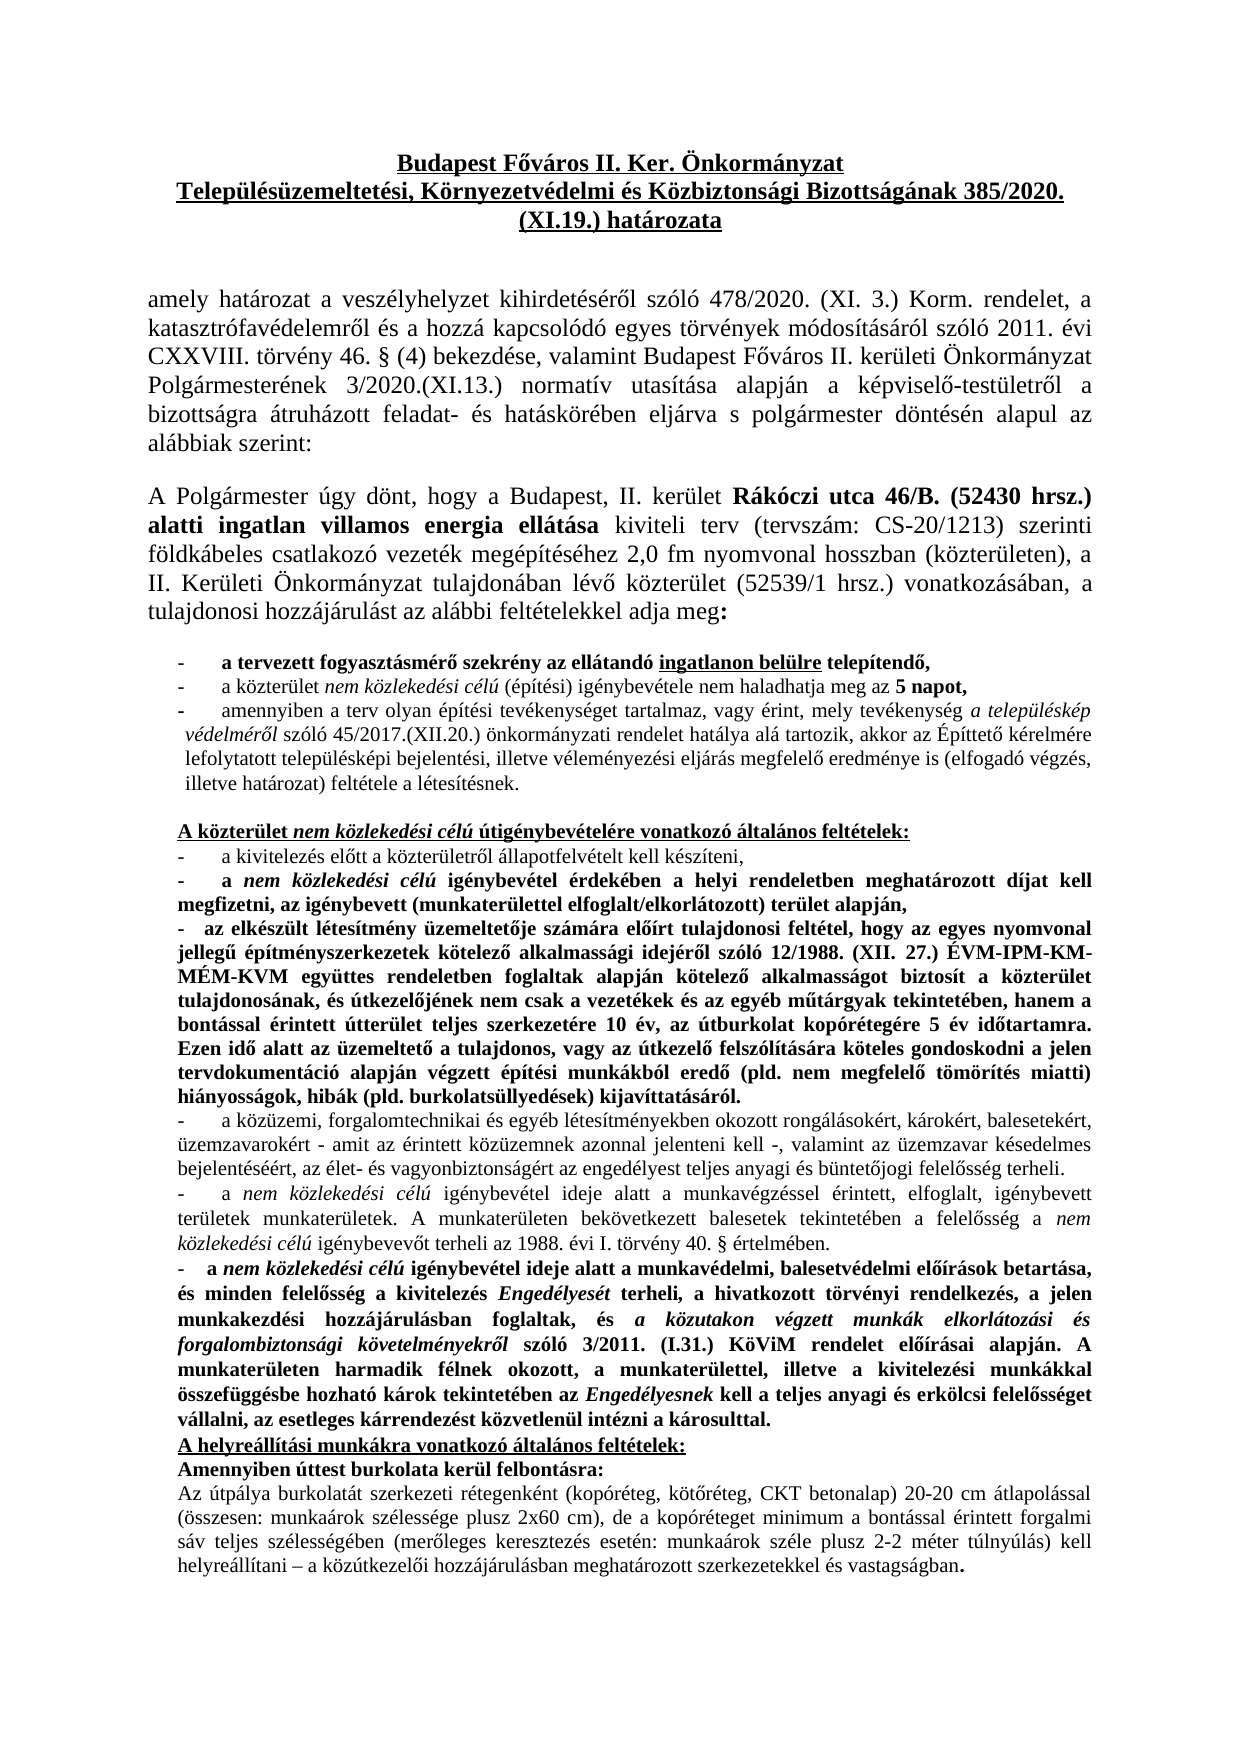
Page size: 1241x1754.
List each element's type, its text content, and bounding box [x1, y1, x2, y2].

list a nem közlekedési célú igénybevétel ideje alatt a munkavégzéssel érintett, elfoglalt, igénybevett területek munkaterületek. A munkaterületen bekövetkezett balesetek tekintetében a felelősség a nem közlekedési célú igénybevevőt terheli az 1988. évi I. törvény 40. § értelmében. [177, 1180, 1093, 1255]
list a nem közlekedési célú igénybevétel érdekében a helyi rendeletben meghatározott díjat kell megfizetni, az igénybevett (munkaterülettel elfoglalt/elkorlátozott) terület alapján, [177, 868, 1093, 916]
list a kivitelezés előtt a közterületről állapotfelvételt kell készíteni, [177, 843, 1093, 868]
text Budapest Főváros II. Ker. Önkormányzat [148, 148, 1093, 176]
list az elkészült létesítmény üzemeltetője számára előírt tulajdonosi feltétel, hogy az egyes nyomvonal jellegű építményszerkezetek kötelező alkalmassági idejéről szóló 12/1988. (XII. 27.) ÉVM-IPM-KM-MÉM-KVM együttes rendeletben foglaltak alapján kötelező alkalmasságot biztosít a közterület tulajdonosának, és útkezelőjének nem csak a vezetékek és az egyéb műtárgyak tekintetében, hanem a bontással érintett útterület teljes szerkezetére 10 év, az útburkolat kopórétegére 5 év időtartamra. Ezen idő alatt az üzemeltető a tulajdonos, vagy az útkezelő felszólítására köteles gondoskodni a jelen tervdokumentáció alapján végzett építési munkákból eredő (pld. nem megfelelő tömörítés miatti) hiányosságok, hibák (pld. burkolatsüllyedések) kijavíttatásáról. [177, 916, 1093, 1108]
list a közüzemi, forgalomtechnikai és egyéb létesítményekben okozott rongálásokért, károkért, balesetekért, üzemzavarokért - amit az érintett közüzemnek azonnal jelenteni kell -, valamint az üzemzavar késedelmes bejelentéséért, az élet- és vagyonbiztonságért az engedélyest teljes anyagi és büntetőjogi felelősség terheli. [177, 1108, 1093, 1180]
text A közterület nem közlekedési célú útigénybevételére vonatkozó általános feltételek: [177, 819, 1093, 843]
text Településüzemeltetési, Környezetvédelmi és Közbiztonsági Bizottságának 385/2020.(XI.19.) határozata [148, 176, 1093, 234]
list a nem közlekedési célú igénybevétel ideje alatt a munkavédelmi, balesetvédelmi előírások betartása, és minden felelősség a kivitelezés Engedélyesét terheli, a hivatkozott törvényi rendelkezés, a jelen munkakezdési hozzájárulásban foglaltak, és a közutakon végzett munkák elkorlátozási és forgalombiztonsági követelményekről szóló 3/2011. (I.31.) KöViM rendelet előírásai alapján. A munkaterületen harmadik félnek okozott, a munkaterülettel, illetve a kivitelezési munkákkal összefüggésbe hozható károk tekintetében az Engedélyesnek kell a teljes anyagi és erkölcsi felelősséget vállalni, az esetleges kárrendezést közvetlenül intézni a károsulttal. [177, 1256, 1093, 1431]
text A Polgármester úgy dönt, hogy a Budapest, II. kerület Rákóczi utca 46/B. (52430 hrsz.) alatti ingatlan villamos energia ellátása kiviteli terv (tervszám: CS-20/1213) szerinti földkábeles csatlakozó vezeték megépítéséhez 2,0 fm nyomvonal hosszban (közterületen), a II. Kerületi Önkormányzat tulajdonában lévő közterület (52539/1 hrsz.) vonatkozásában, a tulajdonosi hozzájárulást az alábbi feltételekkel adja meg: [148, 481, 1093, 625]
list a közterület nem közlekedési célú (építési) igénybevétele nem haladhatja meg az 5 napot, [177, 674, 1093, 698]
text A helyreállítási munkákra vonatkozó általános feltételek: [177, 1432, 1093, 1457]
text Az útpálya burkolatát szerkezeti rétegenként (kopóréteg, kötőréteg, CKT betonalap) 20-20 cm átlapolással (összesen: munkaárok szélessége plusz 2x60 cm), de a kopóréteget minimum a bontással érintett forgalmi sáv teljes szélességében (merőleges keresztezés esetén: munkaárok széle plusz 2-2 méter túlnyúlás) kell helyreállítani – a közútkezelői hozzájárulásban meghatározott szerkezetekkel és vastagságban. [177, 1481, 1093, 1577]
text Amennyiben úttest burkolata kerül felbontásra: [177, 1457, 1093, 1481]
list a tervezett fogyasztásmérő szekrény az ellátandó ingatlanon belülre telepítendő, [177, 650, 1093, 674]
text amely határozat a veszélyhelyzet kihirdetéséről szóló 478/2020. (XI. 3.) Korm. rendelet, a katasztrófavédelemről és a hozzá kapcsolódó egyes törvények módosításáról szóló 2011. évi CXXVIII. törvény 46. § (4) bekezdése, valamint Budapest Főváros II. kerületi Önkormányzat Polgármesterének 3/2020.(XI.13.) normatív utasítása alapján a képviselő-testületről a bizottságra átruházott feladat- és hatáskörében eljárva s polgármester döntésén alapul az alábbiak szerint: [148, 284, 1093, 456]
list amennyiben a terv olyan építési tevékenységet tartalmaz, vagy érint, mely tevékenység a településkép védelméről szóló 45/2017.(XII.20.) önkormányzati rendelet hatálya alá tartozik, akkor az Építtető kérelmére lefolytatott településképi bejelentési, illetve véleményezési eljárás megfelelő eredménye is (elfogadó végzés, illetve határozat) feltétele a létesítésnek. [177, 698, 1093, 794]
